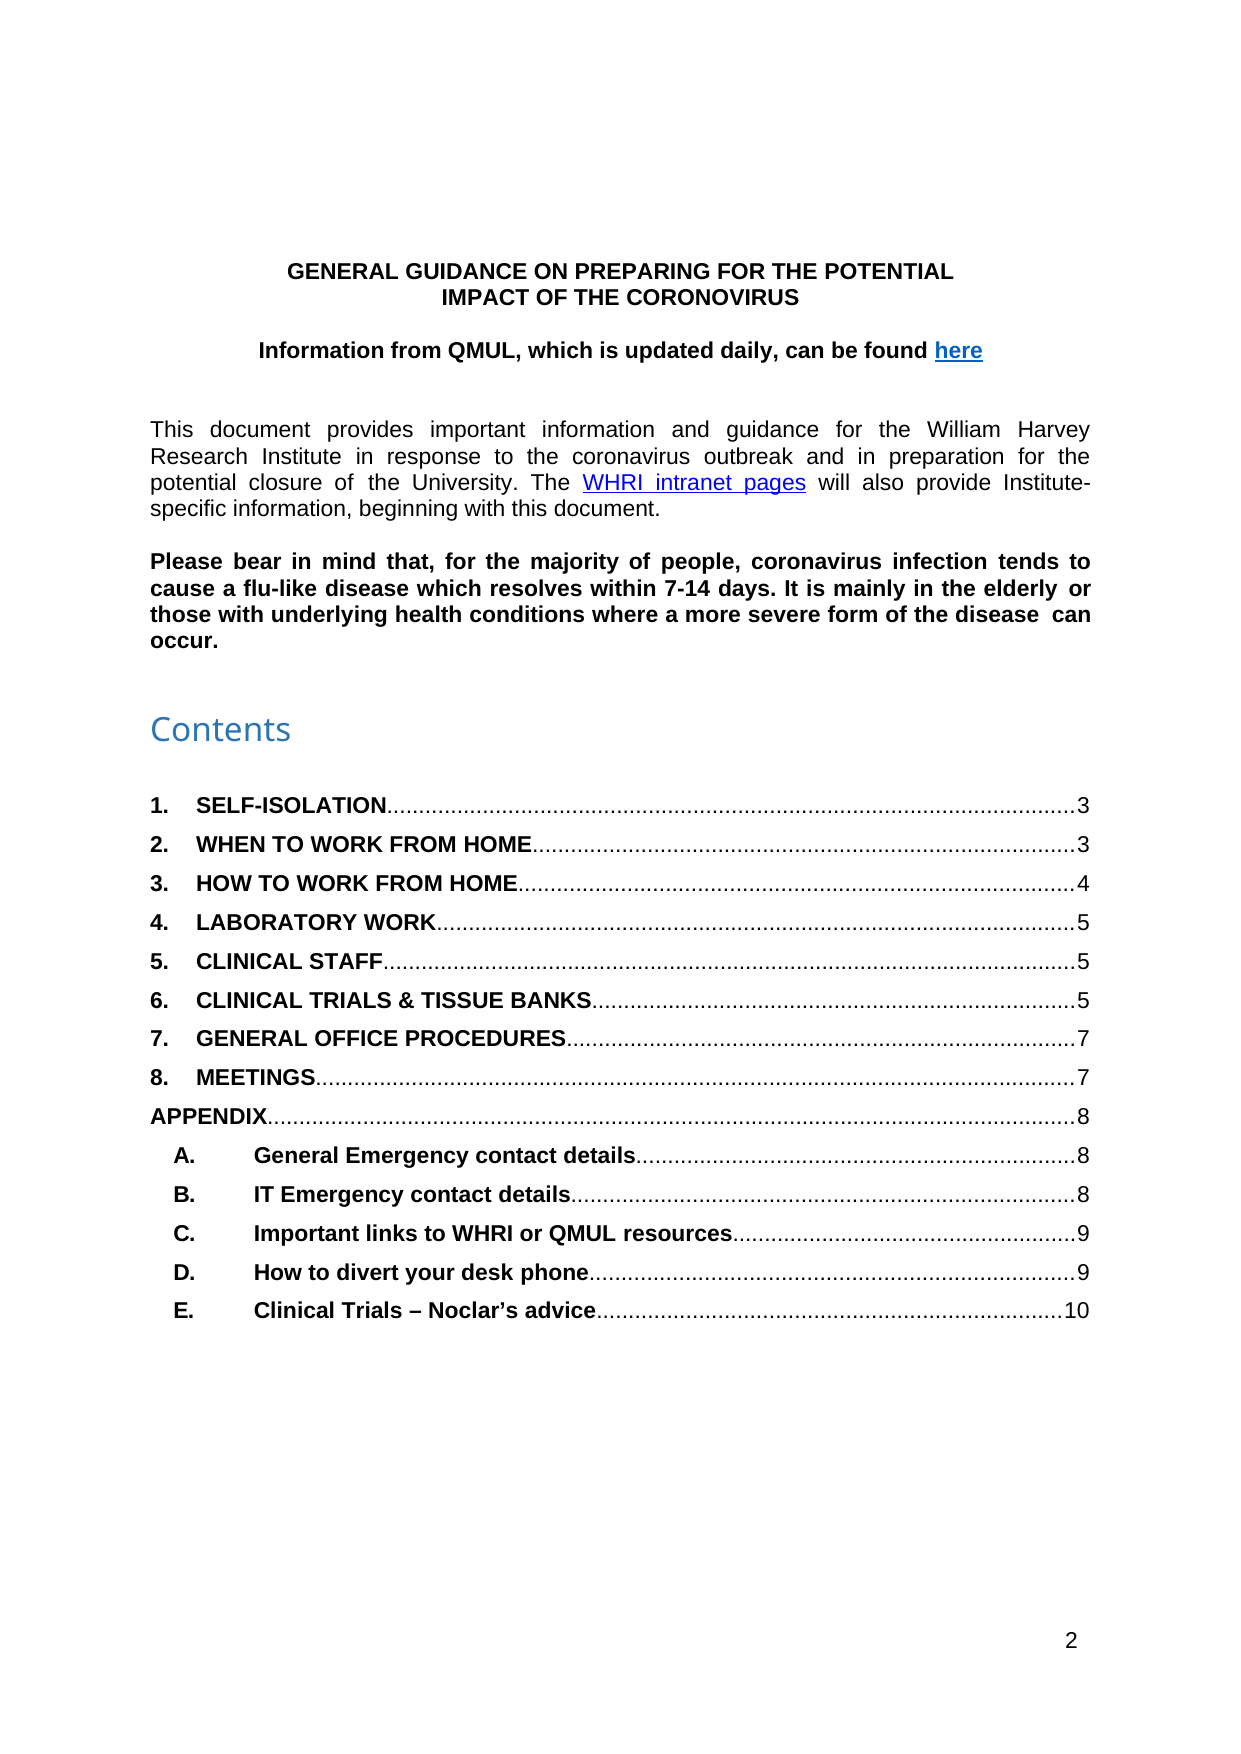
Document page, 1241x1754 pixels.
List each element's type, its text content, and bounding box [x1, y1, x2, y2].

text Contents [150, 705, 1103, 751]
subtitle GENERAL GUIDANCE ON PREPARING FOR THE POTENTIAL IMPACT OF THE CORONOVIRUS [256, 258, 984, 311]
text This document provides important information and guidance for the William Harvey Research Institute in response to the coronavirus outbreak and in preparation for the potential closure of the University. The WHRI intranet pages will also provide Institute-specific information, beginning with this document. [150, 416, 1091, 522]
subtitle Please bear in mind that, for the majority of people, coronavirus infection tends to cause a flu-like disease which resolves within 7-14 days. It is mainly in the elderly or those with underlying health conditions where a more severe form of the disease can occur. [150, 548, 1091, 653]
text Information from QMUL, which is updated daily, can be found here [257, 337, 984, 363]
